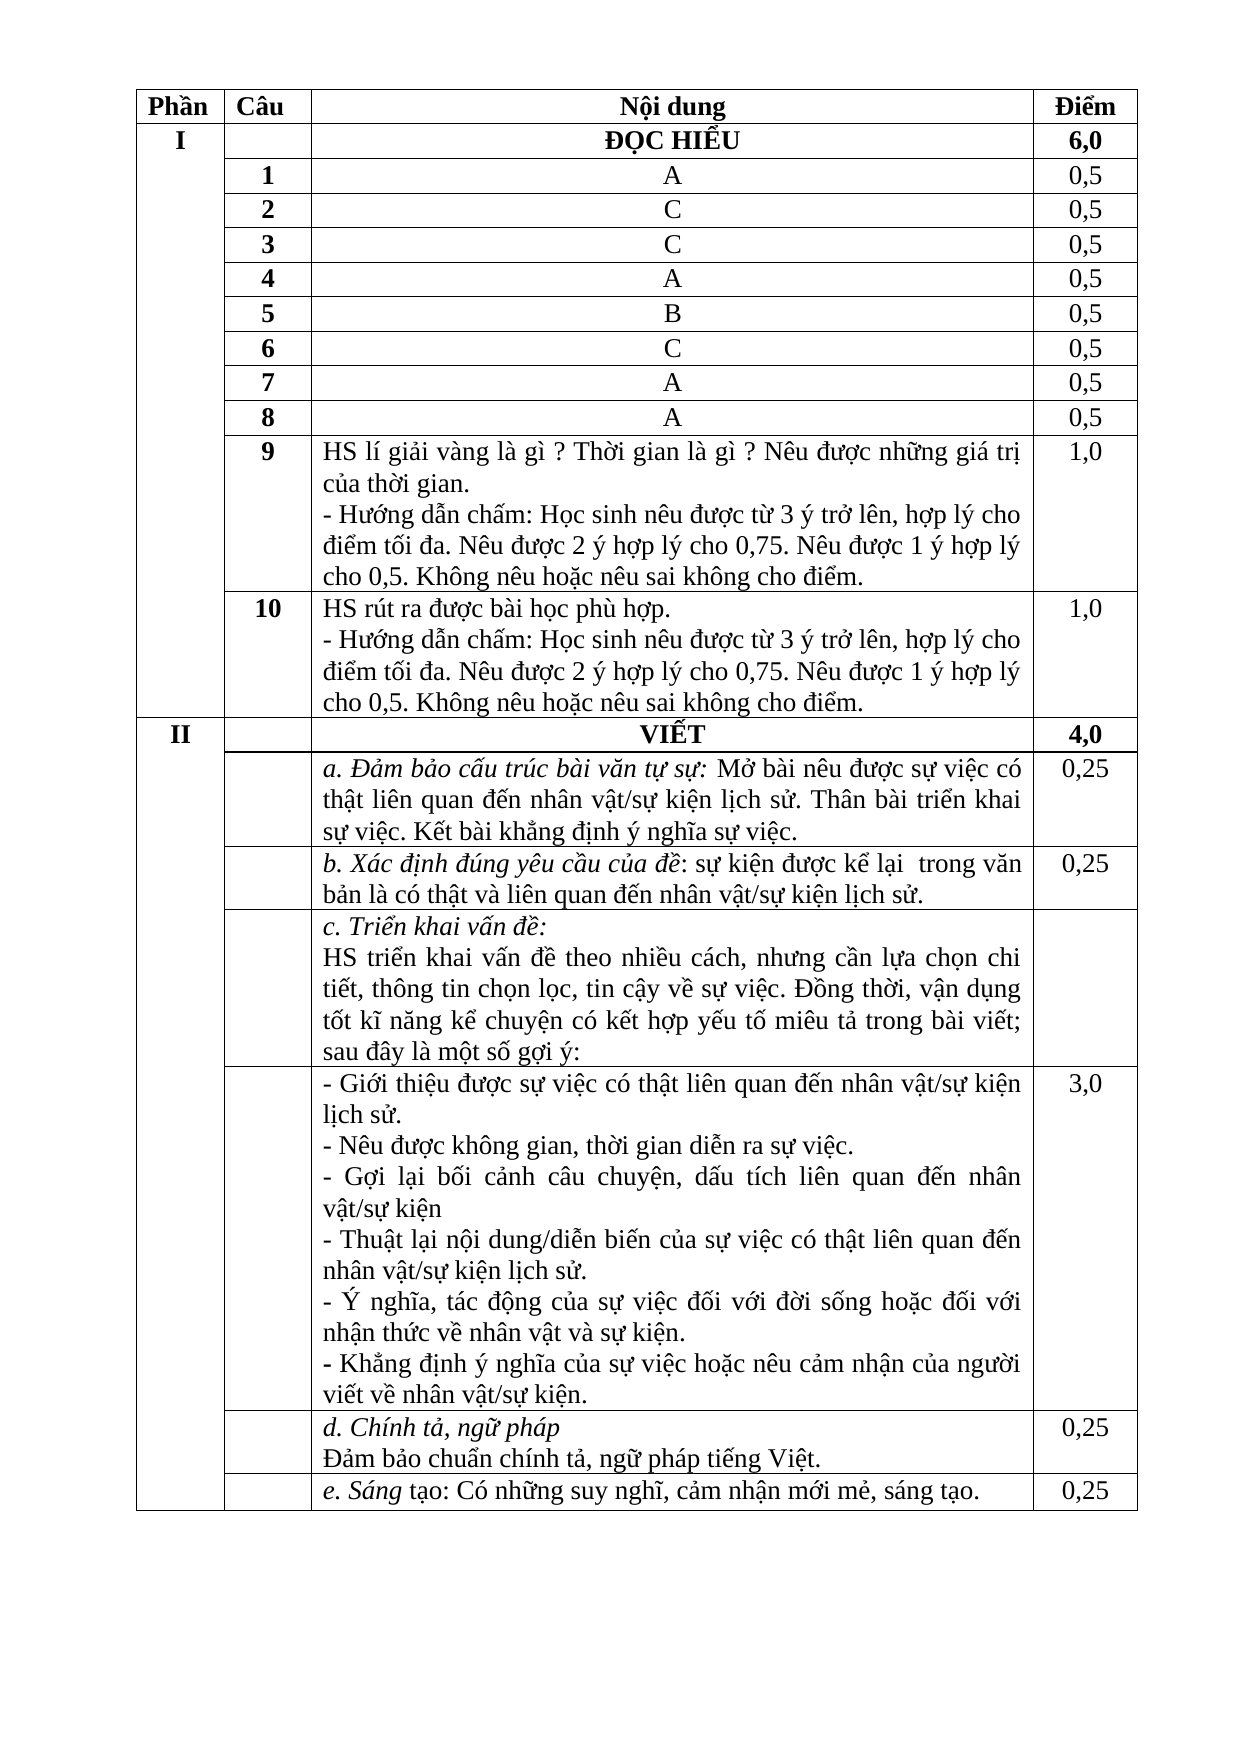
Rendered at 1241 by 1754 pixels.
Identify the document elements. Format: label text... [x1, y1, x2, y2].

table_cell Nội dung [312, 90, 1033, 123]
table_cell 3 [225, 228, 311, 262]
table_cell 3,0 [1034, 1067, 1137, 1410]
table_cell 4 [225, 263, 311, 296]
table_cell Điểm [1034, 90, 1137, 123]
table_cell 7 [225, 366, 311, 400]
table_cell C [312, 228, 1033, 262]
table_cell Phần [137, 90, 224, 123]
table_cell 0,5 [1034, 159, 1137, 192]
table_cell [225, 718, 311, 751]
table_cell C [312, 332, 1033, 365]
table_cell [1034, 910, 1137, 1066]
table_cell [225, 1067, 311, 1410]
table_cell [225, 910, 311, 1066]
table_cell HS rút ra được bài học phù hợp. - Hướng dẫn chấm: Học sinh nêu được từ 3 ý trở lên, hợp lý cho điểm tối đa. Nêu được 2 ý hợp lý cho 0,75. Nêu được 1 ý hợp lý cho 0,5. Không nêu hoặc nêu sai không cho điểm. [312, 592, 1033, 717]
table_cell 0,5 [1034, 297, 1137, 331]
table_cell I [137, 124, 224, 717]
table_cell - Giới thiệu được sự việc có thật liên quan đến nhân vật/sự kiện lịch sử. - Nêu được không gian, thời gian diễn ra sự việc. - Gợi lại bối cảnh câu chuyện, dấu tích liên quan đến nhân vật/sự kiện - Thuật lại nội dung/diễn biến của sự việc có thật liên quan đến nhân vật/sự kiện lịch sử. - Ý nghĩa, tác động của sự việc đối với đời sống hoặc đối với nhận thức về nhân vật và sự kiện. - Khẳng định ý nghĩa của sự việc hoặc nêu cảm nhận của người viết về nhân vật/sự kiện. [312, 1067, 1033, 1410]
table_cell a. Đảm bảo cấu trúc bài văn tự sự: Mở bài nêu được sự việc có thật liên quan đến nhân vật/sự kiện lịch sử. Thân bài triển khai sự việc. Kết bài khẳng định ý nghĩa sự việc. [312, 753, 1033, 846]
table_cell e. Sáng tạo: Có những suy nghĩ, cảm nhận mới mẻ, sáng tạo. [312, 1474, 1033, 1510]
table_cell 5 [225, 297, 311, 331]
table_cell HS lí giải vàng là gì ? Thời gian là gì ? Nêu được những giá trị của thời gian. - Hướng dẫn chấm: Học sinh nêu được từ 3 ý trở lên, hợp lý cho điểm tối đa. Nêu được 2 ý hợp lý cho 0,75. Nêu được 1 ý hợp lý cho 0,5. Không nêu hoặc nêu sai không cho điểm. [312, 436, 1033, 591]
table_cell [225, 124, 311, 158]
table_cell 0,5 [1034, 228, 1137, 262]
table_cell 0,25 [1034, 847, 1137, 909]
table_cell d. Chính tả, ngữ pháp Đảm bảo chuẩn chính tả, ngữ pháp tiếng Việt. [312, 1411, 1033, 1473]
table_cell 8 [225, 401, 311, 434]
table_cell c. Triển khai vấn đề: HS triển khai vấn đề theo nhiều cách, nhưng cần lựa chọn chi tiết, thông tin chọn lọc, tin cậy về sự việc. Đồng thời, vận dụng tốt kĩ năng kể chuyện có kết hợp yếu tố miêu tả trong bài viết; sau đây là một số gợi ý: [312, 910, 1033, 1066]
table_cell 6 [225, 332, 311, 365]
table_cell 2 [225, 194, 311, 227]
table_cell [225, 1474, 311, 1510]
table_cell 0,5 [1034, 263, 1137, 296]
table_cell 1,0 [1034, 436, 1137, 591]
table_cell A [312, 263, 1033, 296]
table_cell A [312, 366, 1033, 400]
table_cell [225, 1411, 311, 1473]
table_cell II [137, 718, 224, 1510]
table_cell B [312, 297, 1033, 331]
table_cell 4,0 [1034, 718, 1137, 751]
table_cell 6,0 [1034, 124, 1137, 158]
table_cell 0,5 [1034, 401, 1137, 434]
table_cell [225, 847, 311, 909]
table_cell 0,5 [1034, 366, 1137, 400]
table_cell 0,25 [1034, 753, 1137, 846]
table_cell Câu [225, 90, 311, 123]
table_cell 0,25 [1034, 1474, 1137, 1510]
table_cell b. Xác định đúng yêu cầu của đề: sự kiện được kể lại trong văn bản là có thật và liên quan đến nhân vật/sự kiện lịch sử. [312, 847, 1033, 909]
table_cell A [312, 401, 1033, 434]
table_cell 0,25 [1034, 1411, 1137, 1473]
table_cell 1 [225, 159, 311, 192]
table_cell 10 [225, 592, 311, 717]
table_cell [225, 753, 311, 846]
table_cell C [312, 194, 1033, 227]
table_cell 9 [225, 436, 311, 591]
table_cell A [312, 159, 1033, 192]
table_cell VIẾT [312, 718, 1033, 751]
table_cell 1,0 [1034, 592, 1137, 717]
table_cell 0,5 [1034, 194, 1137, 227]
table_cell ĐỌC HIỂU [312, 124, 1033, 158]
table_cell 0,5 [1034, 332, 1137, 365]
